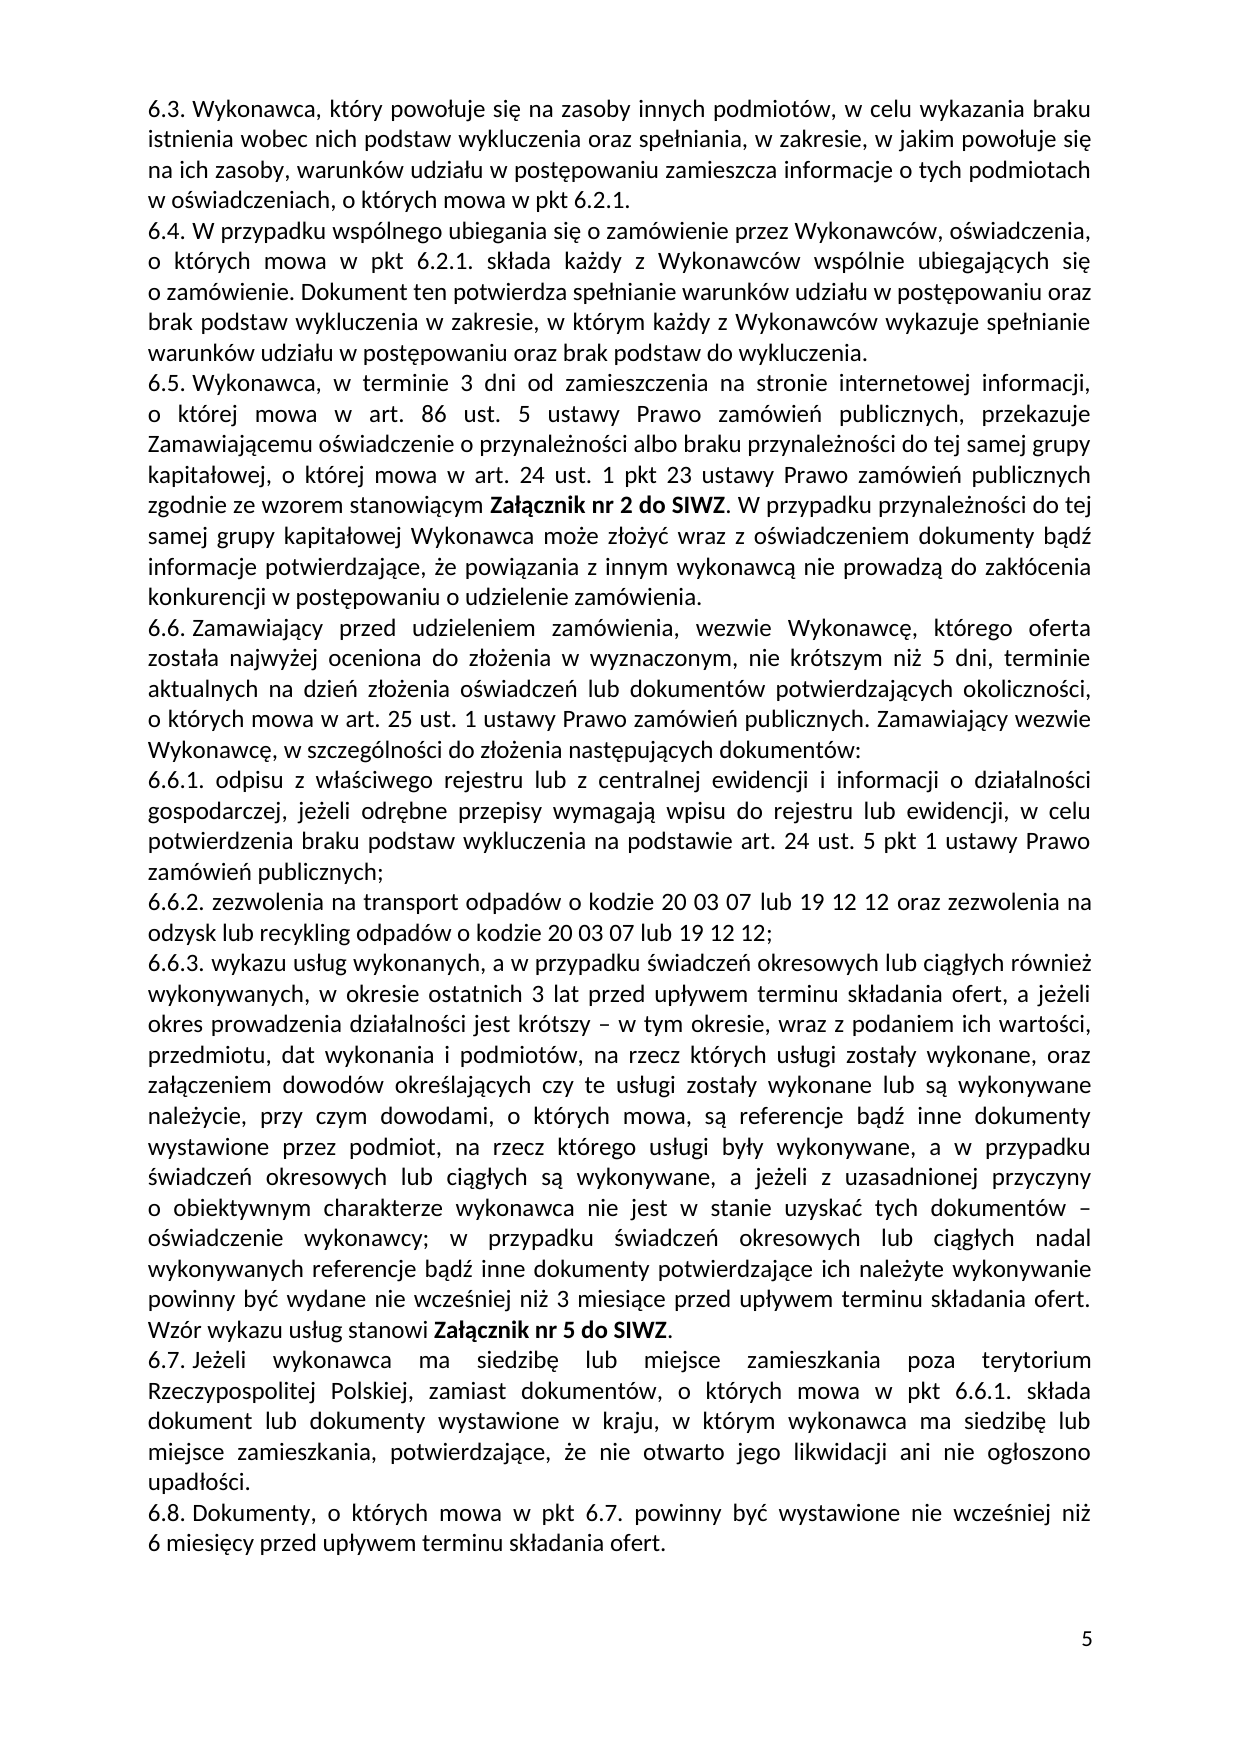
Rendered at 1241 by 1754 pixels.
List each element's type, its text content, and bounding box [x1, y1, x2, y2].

list Jeżeli wykonawca ma siedzibę lub miejsce zamieszkania poza terytorium Rzeczypospolitej Polskiej, zamiast dokumentów, o których mowa w pkt 6.6.1. składa dokument lub dokumenty wystawione w kraju, w którym wykonawca ma siedzibę lub miejsce zamieszkania, potwierdzające, że nie otwarto jego likwidacji ani nie ogłoszono upadłości. [148, 1344, 1092, 1497]
text 6.6.2. zezwolenia na transport odpadów o kodzie 20 03 07 lub 19 12 12 oraz zezwolenia na odzysk lub recykling odpadów o kodzie 20 03 07 lub 19 12 12; [148, 886, 1092, 947]
list Zamawiający przed udzieleniem zamówienia, wezwie Wykonawcę, którego oferta została najwyżej oceniona do złożenia w wyznaczonym, nie krótszym niż 5 dni, terminie aktualnych na dzień złożenia oświadczeń lub dokumentów potwierdzających okoliczności, o których mowa w art. 25 ust. 1 ustawy Prawo zamówień publicznych. Zamawiający wezwie Wykonawcę, w szczególności do złożenia następujących dokumentów: [148, 612, 1092, 764]
list Wykonawca, w terminie 3 dni od zamieszczenia na stronie internetowej informacji, o której mowa w art. 86 ust. 5 ustawy Prawo zamówień publicznych, przekazuje Zamawiającemu oświadczenie o przynależności albo braku przynależności do tej samej grupy kapitałowej, o której mowa w art. 24 ust. 1 pkt 23 ustawy Prawo zamówień publicznych zgodnie ze wzorem stanowiącym Załącznik nr 2 do SIWZ. W przypadku przynależności do tej samej grupy kapitałowej Wykonawca może złożyć wraz z oświadczeniem dokumenty bądź informacje potwierdzające, że powiązania z innym wykonawcą nie prowadzą do zakłócenia konkurencji w postępowaniu o udzielenie zamówienia. [148, 368, 1092, 612]
text 6.6.1. odpisu z właściwego rejestru lub z centralnej ewidencji i informacji o działalności gospodarczej, jeżeli odrębne przepisy wymagają wpisu do rejestru lub ewidencji, w celu potwierdzenia braku podstaw wykluczenia na podstawie art. 24 ust. 5 pkt 1 ustawy Prawo zamówień publicznych; [148, 764, 1092, 886]
list W przypadku wspólnego ubiegania się o zamówienie przez Wykonawców, oświadczenia, o których mowa w pkt 6.2.1. składa każdy z Wykonawców wspólnie ubiegających się o zamówienie. Dokument ten potwierdza spełnianie warunków udziału w postępowaniu oraz brak podstaw wykluczenia w zakresie, w którym każdy z Wykonawców wykazuje spełnianie warunków udziału w postępowaniu oraz brak podstaw do wykluczenia. [148, 215, 1092, 368]
list Wykonawca, który powołuje się na zasoby innych podmiotów, w celu wykazania braku istnienia wobec nich podstaw wykluczenia oraz spełniania, w zakresie, w jakim powołuje się na ich zasoby, warunków udziału w postępowaniu zamieszcza informacje o tych podmiotach w oświadczeniach, o których mowa w pkt 6.2.1. [148, 93, 1092, 215]
list Dokumenty, o których mowa w pkt 6.7. powinny być wystawione nie wcześniej niż 6 miesięcy przed upływem terminu składania ofert. [148, 1497, 1092, 1558]
text 6.6.3. wykazu usług wykonanych, a w przypadku świadczeń okresowych lub ciągłych również wykonywanych, w okresie ostatnich 3 lat przed upływem terminu składania ofert, a jeżeli okres prowadzenia działalności jest krótszy – w tym okresie, wraz z podaniem ich wartości, przedmiotu, dat wykonania i podmiotów, na rzecz których usługi zostały wykonane, oraz załączeniem dowodów określających czy te usługi zostały wykonane lub są wykonywane należycie, przy czym dowodami, o których mowa, są referencje bądź inne dokumenty wystawione przez podmiot, na rzecz którego usługi były wykonywane, a w przypadku świadczeń okresowych lub ciągłych są wykonywane, a jeżeli z uzasadnionej przyczyny o obiektywnym charakterze wykonawca nie jest w stanie uzyskać tych dokumentów – oświadczenie wykonawcy; w przypadku świadczeń okresowych lub ciągłych nadal wykonywanych referencje bądź inne dokumenty potwierdzające ich należyte wykonywanie powinny być wydane nie wcześniej niż 3 miesiące przed upływem terminu składania ofert. Wzór wykazu usług stanowi Załącznik nr 5 do SIWZ. [148, 947, 1092, 1344]
